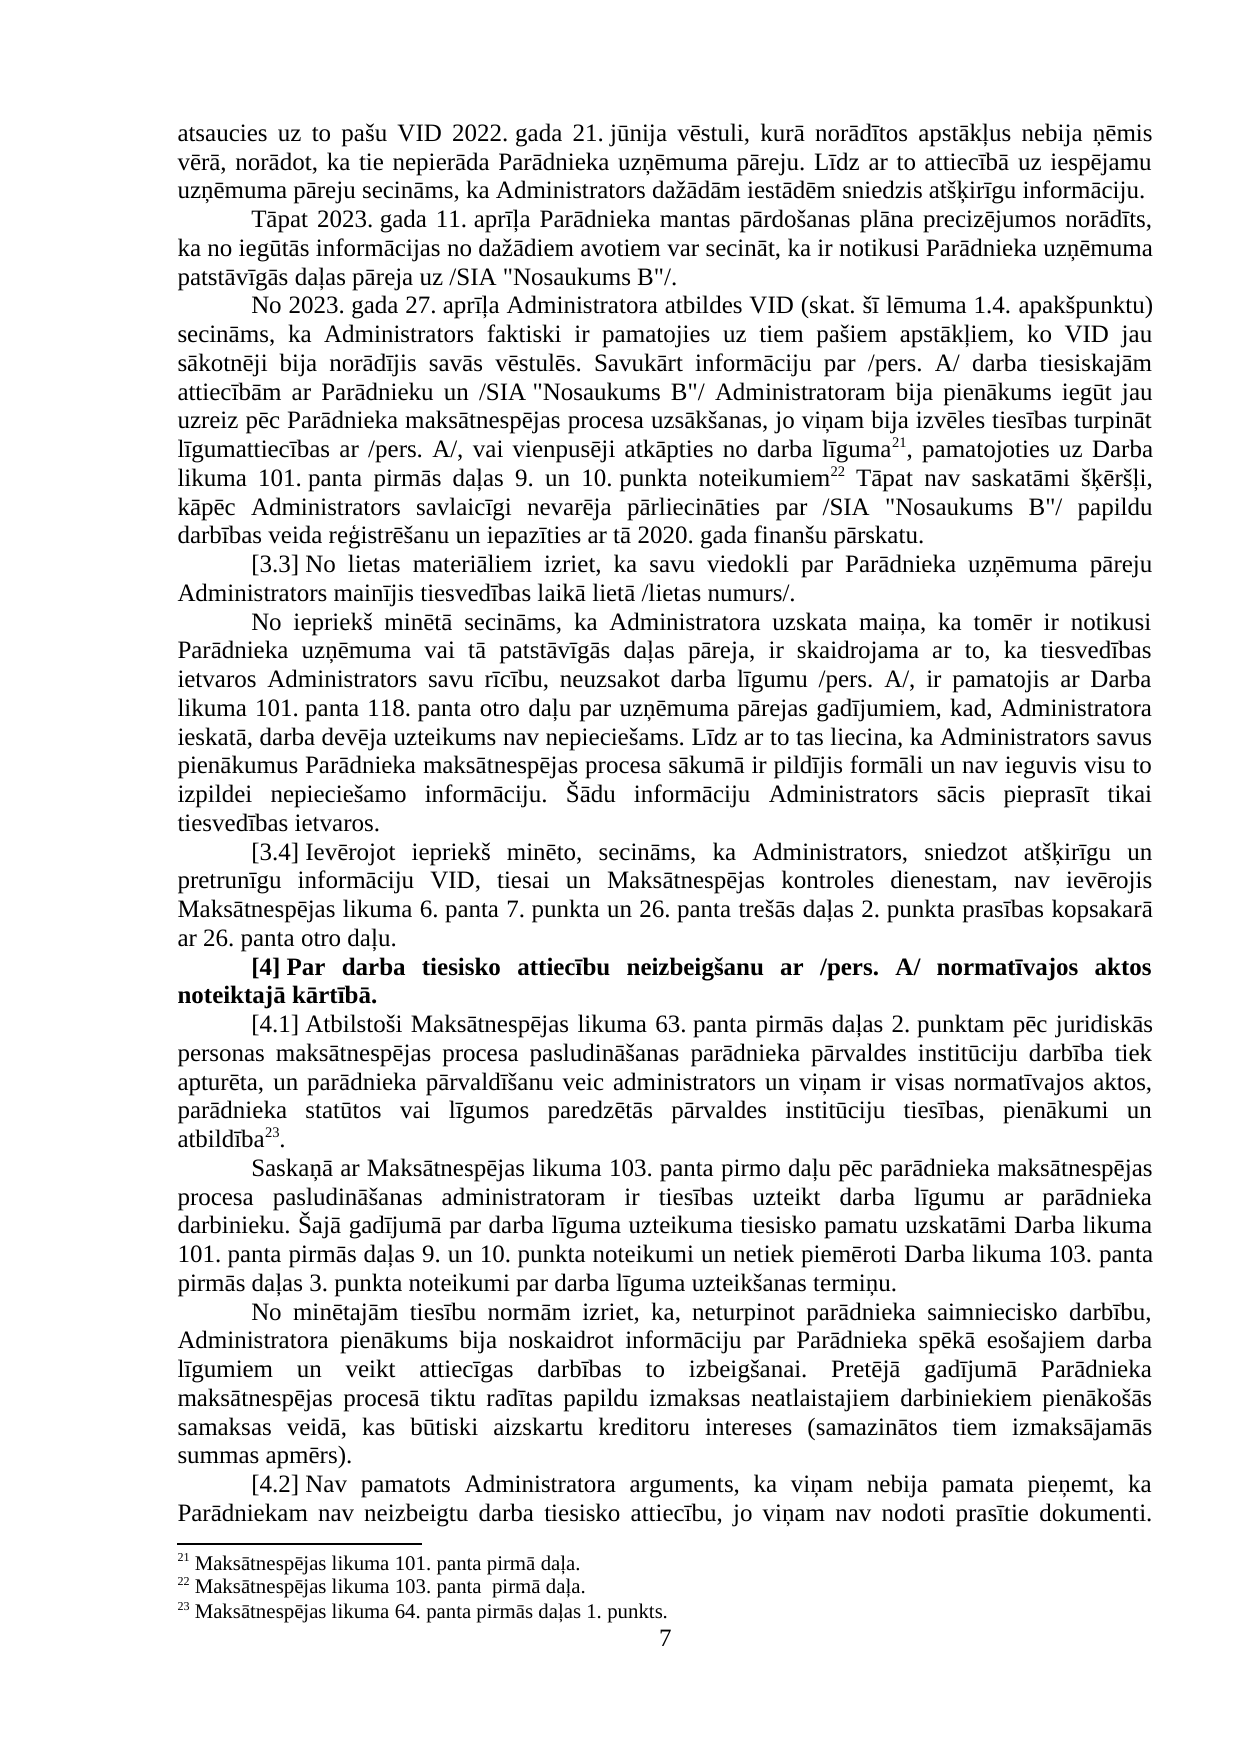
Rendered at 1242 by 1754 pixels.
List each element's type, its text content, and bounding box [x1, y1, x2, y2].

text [177, 1469, 1153, 1527]
text No minētajām tiesību normām izriet, ka, neturpinot parādnieka saimniecisko darbību, Administratora pienākums bija noskaidrot informāciju par Parādnieka spēkā esošajiem darba līgumiem un veikt attiecīgas darbības to izbeigšanai. Pretējā gadījumā Parādnieka maksātnespējas procesā tiktu radītas papildu izmaksas neatlaistajiem darbiniekiem pienākošās samaksas veidā, kas būtiski aizskartu kreditoru intereses (samazinātos tiem izmaksājamās summas apmērs). [177, 1297, 1153, 1469]
text [4] Par darba tiesisko attiecību neizbeigšanu ar /pers. A/ normatīvajos aktos noteiktajā kārtībā. [177, 952, 1153, 1009]
list [3.4] Ievērojot iepriekš minēto, secināms, ka Administrators, sniedzot atšķirīgu un pretrunīgu informāciju VID, tiesai un Maksātnespējas kontroles dienestam, nav ievērojis Maksātnespējas likuma 6. panta 7. punkta un 26. panta trešās daļas 2. punkta prasības kopsakarā ar 26. panta otro daļu. [177, 837, 1153, 952]
text No 2023. gada 27. aprīļa Administratora atbildes VID (skat. šī lēmuma 1.4. apakšpunktu) secināms, ka Administrators faktiski ir pamatojies uz tiem pašiem apstākļiem, ko VID jau sākotnēji bija norādījis savās vēstulēs. Savukārt informāciju par /pers. A/ darba tiesiskajām attiecībām ar Parādnieku un /SIA "Nosaukums B"/ Administratoram bija pienākums iegūt jau uzreiz pēc Parādnieka maksātnespējas procesa uzsākšanas, jo viņam bija izvēles tiesības turpināt līgumattiecības ar /pers. A/, vai vienpusēji atkāpties no darba līguma, pamatojoties uz Darba likuma 101. panta pirmās daļas 9. un 10. punkta noteikumiem Tāpat nav saskatāmi šķēršļi, kāpēc Administrators savlaicīgi nevarēja pārliecināties par /SIA "Nosaukums B"/ papildu darbības veida reģistrēšanu un iepazīties ar tā 2020. gada finanšu pārskatu. [177, 291, 1153, 549]
text Saskaņā ar Maksātnespējas likuma 103. panta pirmo daļu pēc parādnieka maksātnespējas procesa pasludināšanas administratoram ir tiesības uzteikt darba līgumu ar parādnieka darbinieku. Šajā gadījumā par darba līguma uzteikuma tiesisko pamatu uzskatāmi Darba likuma 101. panta pirmās daļas 9. un 10. punkta noteikumi un netiek piemēroti Darba likuma 103. panta pirmās daļas 3. punkta noteikumi par darba līguma uzteikšanas termiņu. [177, 1153, 1153, 1297]
text [4.1] Atbilstoši Maksātnespējas likuma 63. panta pirmās daļas 2. punktam pēc juridiskās personas maksātnespējas procesa pasludināšanas parādnieka pārvaldes institūciju darbība tiek apturēta, un parādnieka pārvaldīšanu veic administrators un viņam ir visas normatīvajos aktos, parādnieka statūtos vai līgumos paredzētās pārvaldes institūciju tiesības, pienākumi un atbildība. [177, 1009, 1153, 1153]
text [177, 118, 1153, 204]
text [3.3] No lietas materiāliem izriet, ka savu viedokli par Parādnieka uzņēmuma pāreju Administrators mainījis tiesvedības laikā lietā /lietas numurs/. [177, 549, 1153, 607]
text No iepriekš minētā secināms, ka Administratora uzskata maiņa, ka tomēr ir notikusi Parādnieka uzņēmuma vai tā patstāvīgās daļas pāreja, ir skaidrojama ar to, ka tiesvedības ietvaros Administrators savu rīcību, neuzsakot darba līgumu /pers. A/, ir pamatojis ar Darba likuma 101. panta 118. panta otro daļu par uzņēmuma pārejas gadījumiem, kad, Administratora ieskatā, darba devēja uzteikums nav nepieciešams. Līdz ar to tas liecina, ka Administrators savus pienākumus Parādnieka maksātnespējas procesa sākumā ir pildījis formāli un nav ieguvis visu to izpildei nepieciešamo informāciju. Šādu informāciju Administrators sācis pieprasīt tikai tiesvedības ietvaros. [177, 607, 1153, 837]
text Tāpat 2023. gada 11. aprīļa Parādnieka mantas pārdošanas plāna precizējumos norādīts, ka no iegūtās informācijas no dažādiem avotiem var secināt, ka ir notikusi Parādnieka uzņēmuma patstāvīgās daļas pāreja uz /SIA "Nosaukums B"/. [177, 204, 1153, 291]
